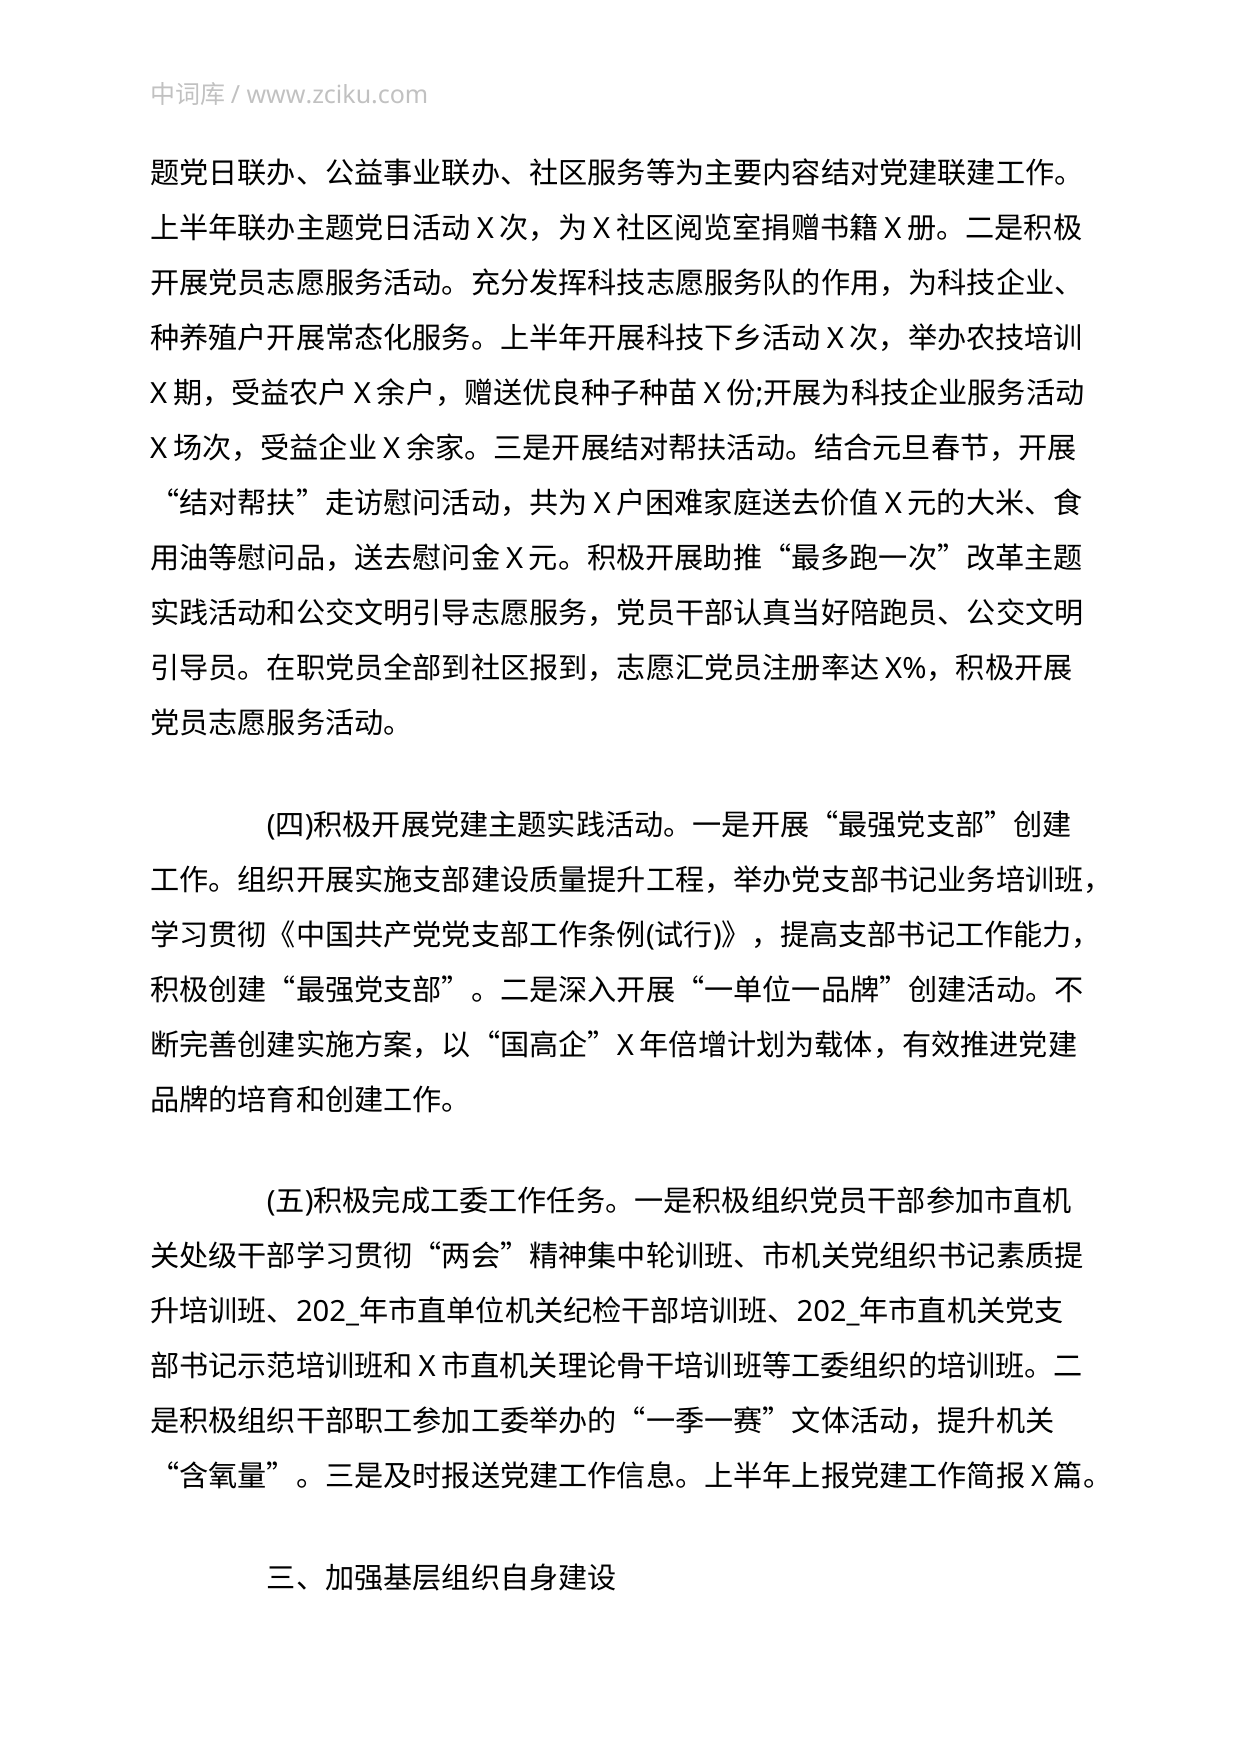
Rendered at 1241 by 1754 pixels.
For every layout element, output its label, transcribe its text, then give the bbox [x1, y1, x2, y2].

text (五)积极完成工委工作任务。一是积极组织党员干部参加市直机关处级干部学习贯彻“两会”精神集中轮训班、市机关党组织书记素质提升培训班、202_年市直单位机关纪检干部培训班、202_年市直机关党支部书记示范培训班和X市直机关理论骨干培训班等工委组织的培训班。二是积极组织干部职工参加工委举办的“一季一赛”文体活动，提升机关“含氧量”。三是及时报送党建工作信息。上半年上报党建工作简报X篇。 [150, 1178, 1090, 1495]
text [150, 150, 1090, 742]
text (四)积极开展党建主题实践活动。一是开展“最强党支部”创建工作。组织开展实施支部建设质量提升工程，举办党支部书记业务培训班，学习贯彻《中国共产党党支部工作条例(试行)》，提高支部书记工作能力，积极创建“最强党支部”。二是深入开展“一单位一品牌”创建活动。不断完善创建实施方案，以“国高企”X年倍增计划为载体，有效推进党建品牌的培育和创建工作。 [150, 801, 1090, 1118]
text 三、加强基层组织自身建设 [150, 1555, 1090, 1597]
